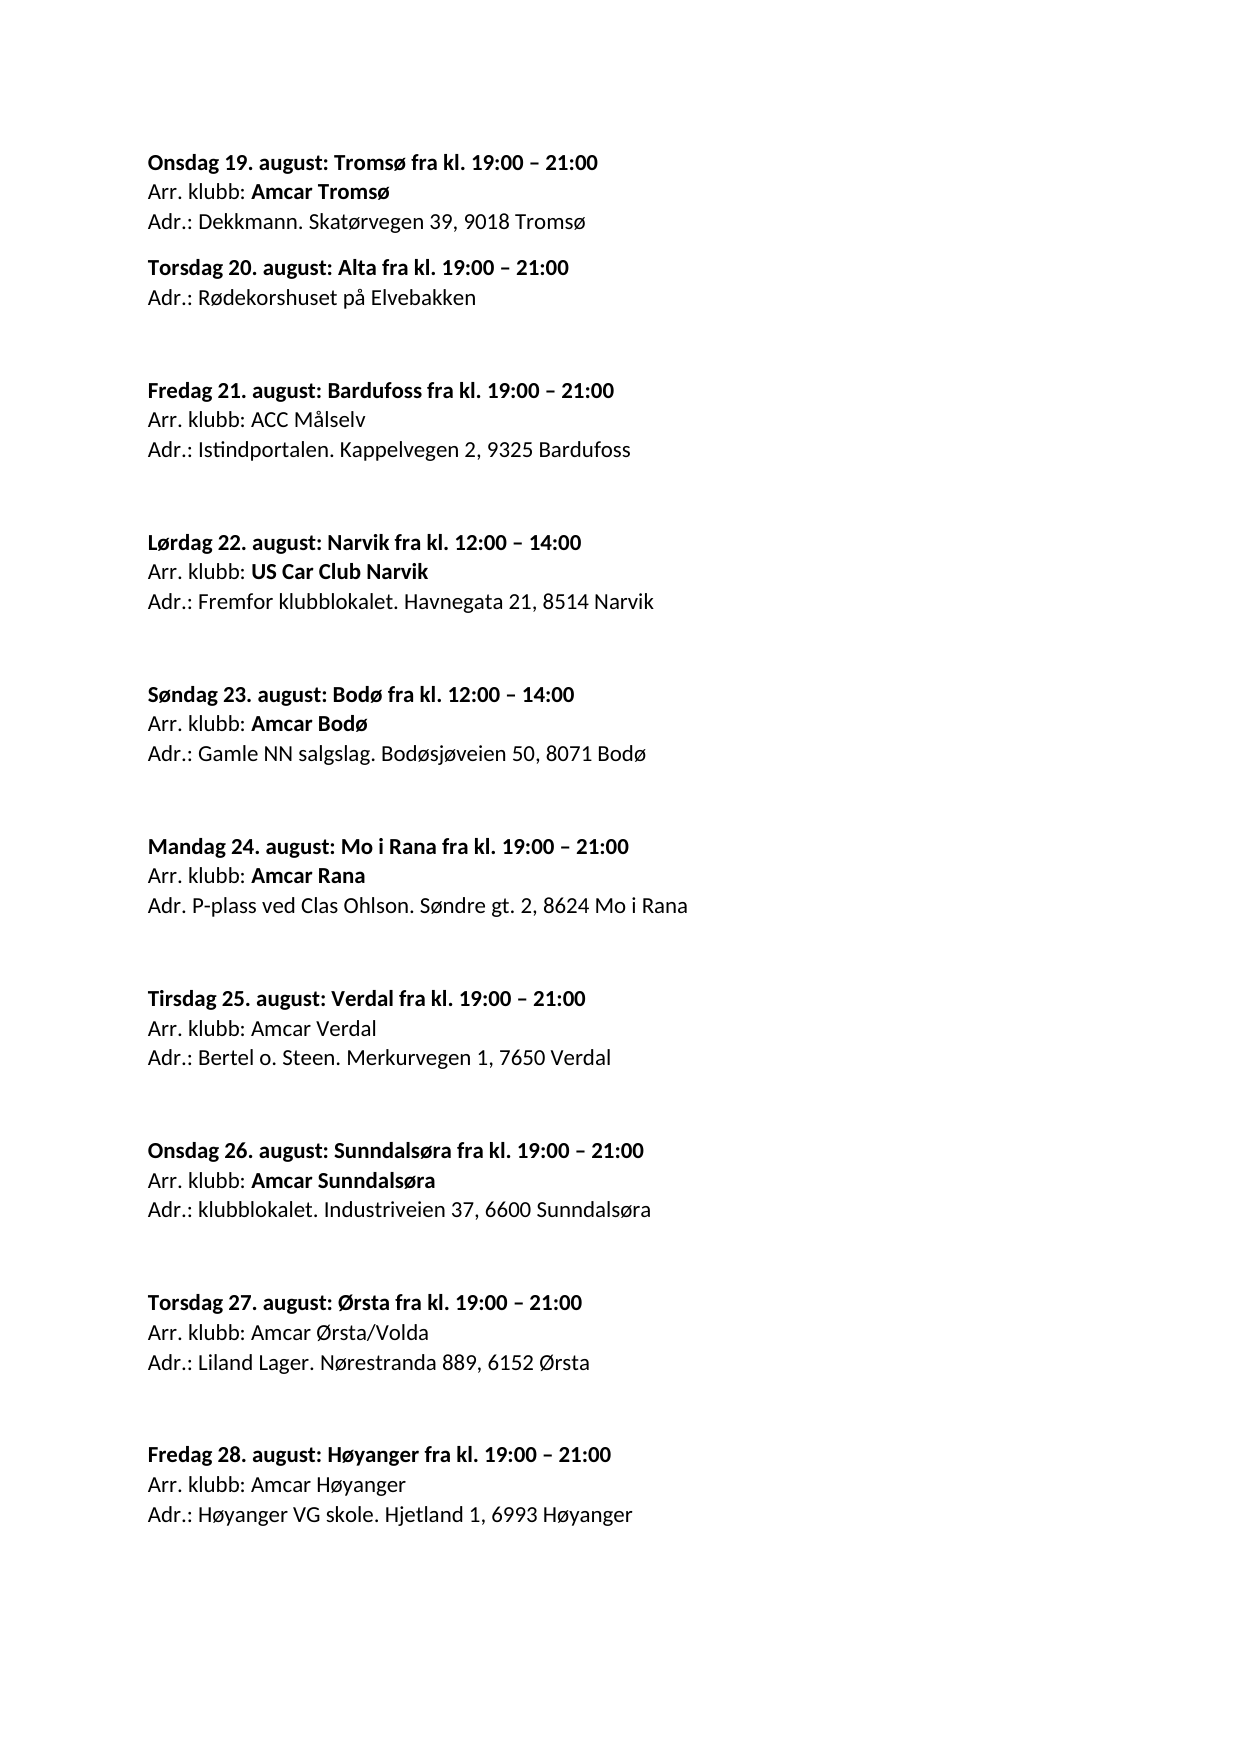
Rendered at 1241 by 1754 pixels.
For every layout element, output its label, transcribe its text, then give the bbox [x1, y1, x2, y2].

text Torsdag 27. august: Ørsta fra kl. 19:00 – 21:00 Arr. klubb: Amcar Ørsta/Volda Adr.: Liland Lager. Nørestranda 889, 6152 Ørsta [148, 1288, 1093, 1376]
text Torsdag 20. august: Alta fra kl. 19:00 – 21:00 Adr.: Rødekorshuset på Elvebakken [148, 253, 1093, 311]
text Fredag 21. august: Bardufoss fra kl. 19:00 – 21:00 Arr. klubb: ACC Målselv Adr.: Istindportalen. Kappelvegen 2, 9325 Bardufoss [148, 376, 1093, 463]
text Tirsdag 25. august: Verdal fra kl. 19:00 – 21:00 Arr. klubb: Amcar Verdal Adr.: Bertel o. Steen. Merkurvegen 1, 7650 Verdal [148, 984, 1093, 1071]
text Søndag 23. august: Bodø fra kl. 12:00 – 14:00 Arr. klubb: Amcar Bodø Adr.: Gamle NN salgslag. Bodøsjøveien 50, 8071 Bodø [148, 680, 1093, 767]
text Onsdag 26. august: Sunndalsøra fra kl. 19:00 – 21:00 Arr. klubb: Amcar Sunndalsøra Adr.: klubblokalet. Industriveien 37, 6600 Sunndalsøra [148, 1136, 1093, 1223]
text Fredag 28. august: Høyanger fra kl. 19:00 – 21:00 Arr. klubb: Amcar Høyanger Adr.: Høyanger VG skole. Hjetland 1, 6993 Høyanger [148, 1440, 1093, 1528]
text Mandag 24. august: Mo i Rana fra kl. 19:00 – 21:00 Arr. klubb: Amcar Rana Adr. P-plass ved Clas Ohlson. Søndre gt. 2, 8624 Mo i Rana [148, 832, 1093, 919]
text Onsdag 19. august: Tromsø fra kl. 19:00 – 21:00 Arr. klubb: Amcar Tromsø Adr.: Dekkmann. Skatørvegen 39, 9018 Tromsø [148, 148, 1093, 235]
text Lørdag 22. august: Narvik fra kl. 12:00 – 14:00 Arr. klubb: US Car Club Narvik Adr.: Fremfor klubblokalet. Havnegata 21, 8514 Narvik [148, 528, 1093, 615]
